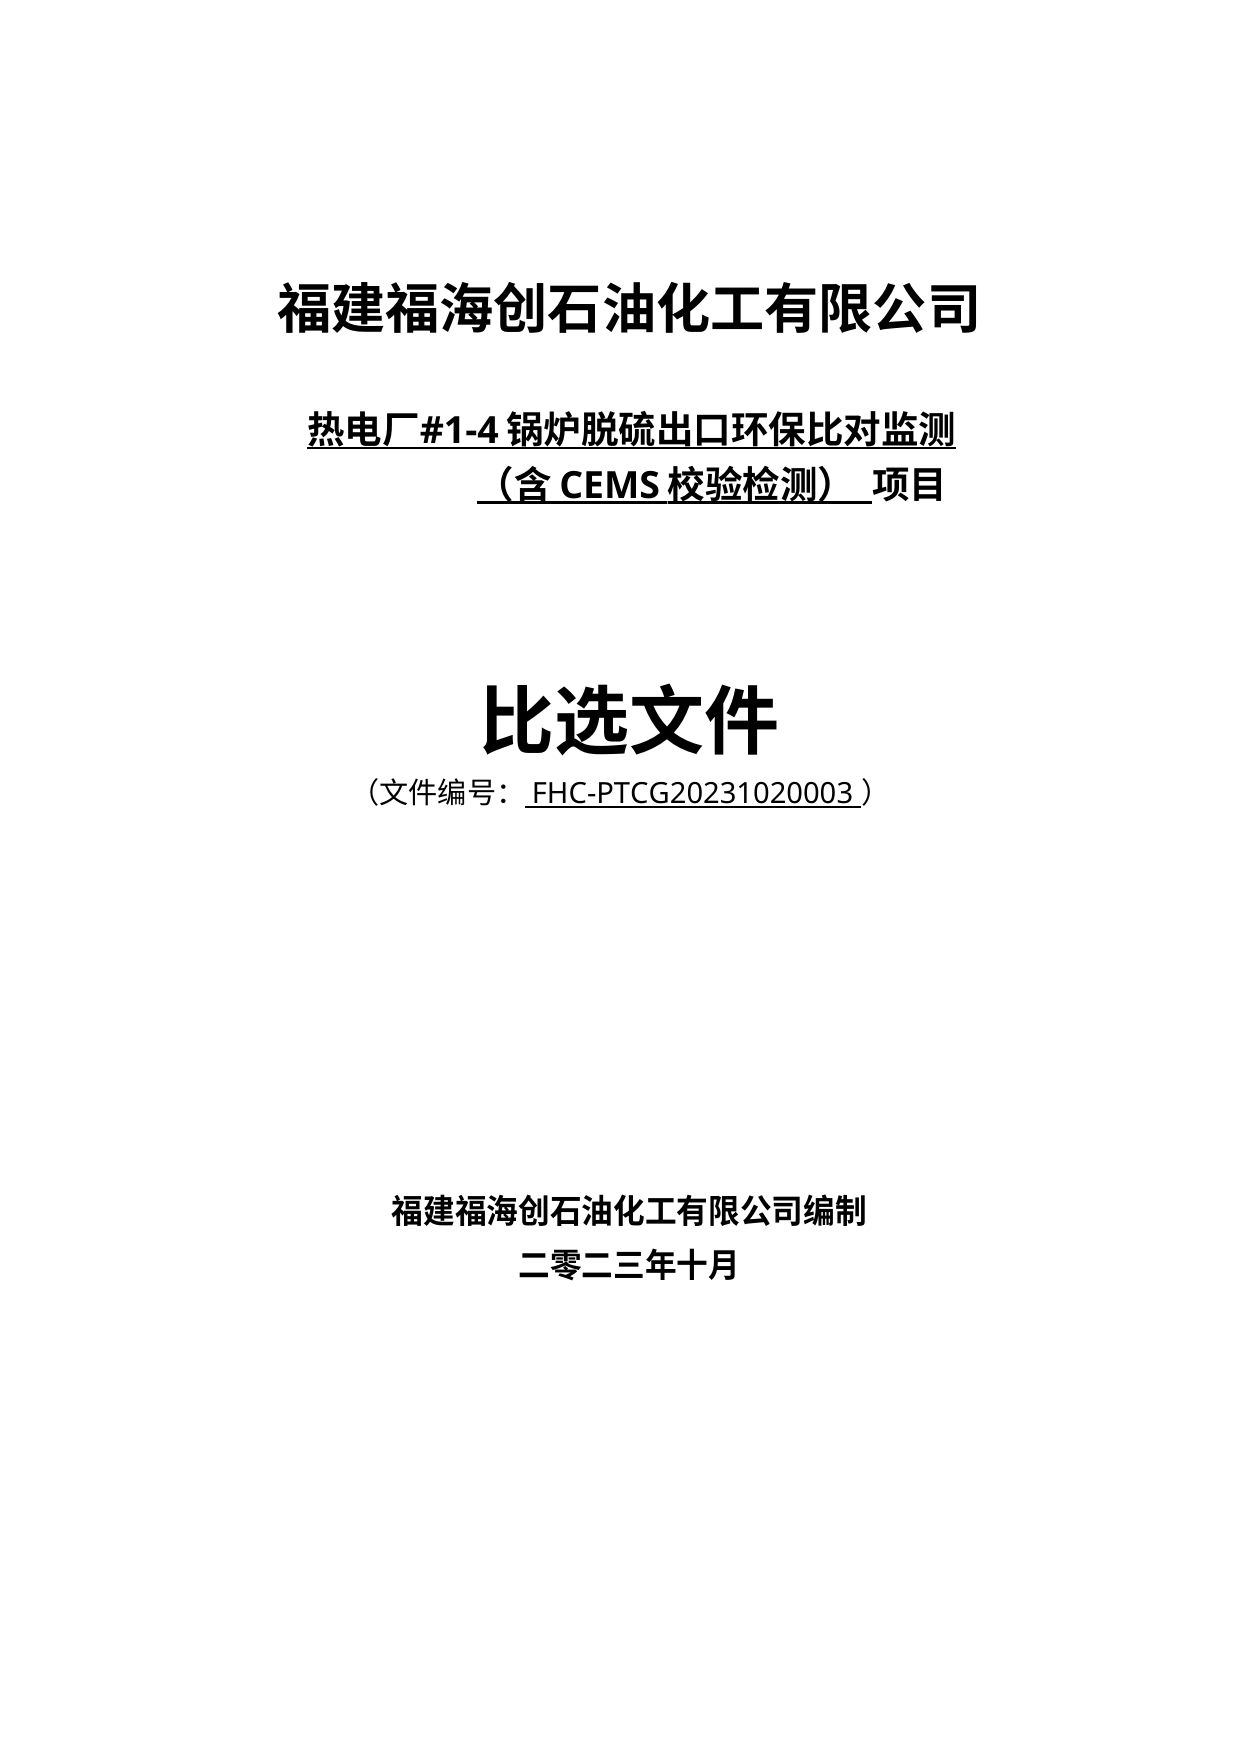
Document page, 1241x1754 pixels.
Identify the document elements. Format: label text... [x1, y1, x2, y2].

text 福建福海创石油化工有限公司 [192, 263, 1065, 345]
text 比选文件 [193, 661, 1065, 770]
text 二零二三年十月 [390, 1239, 868, 1287]
text （文件编号： FHC-PTCG20231020003 ） [175, 770, 1065, 812]
text （含CEMS校验检测） 项目 [358, 454, 1065, 509]
text 热电厂#1-4锅炉脱硫出口环保比对监测 [198, 400, 1065, 454]
text 福建福海创石油化工有限公司编制 [390, 1184, 868, 1233]
